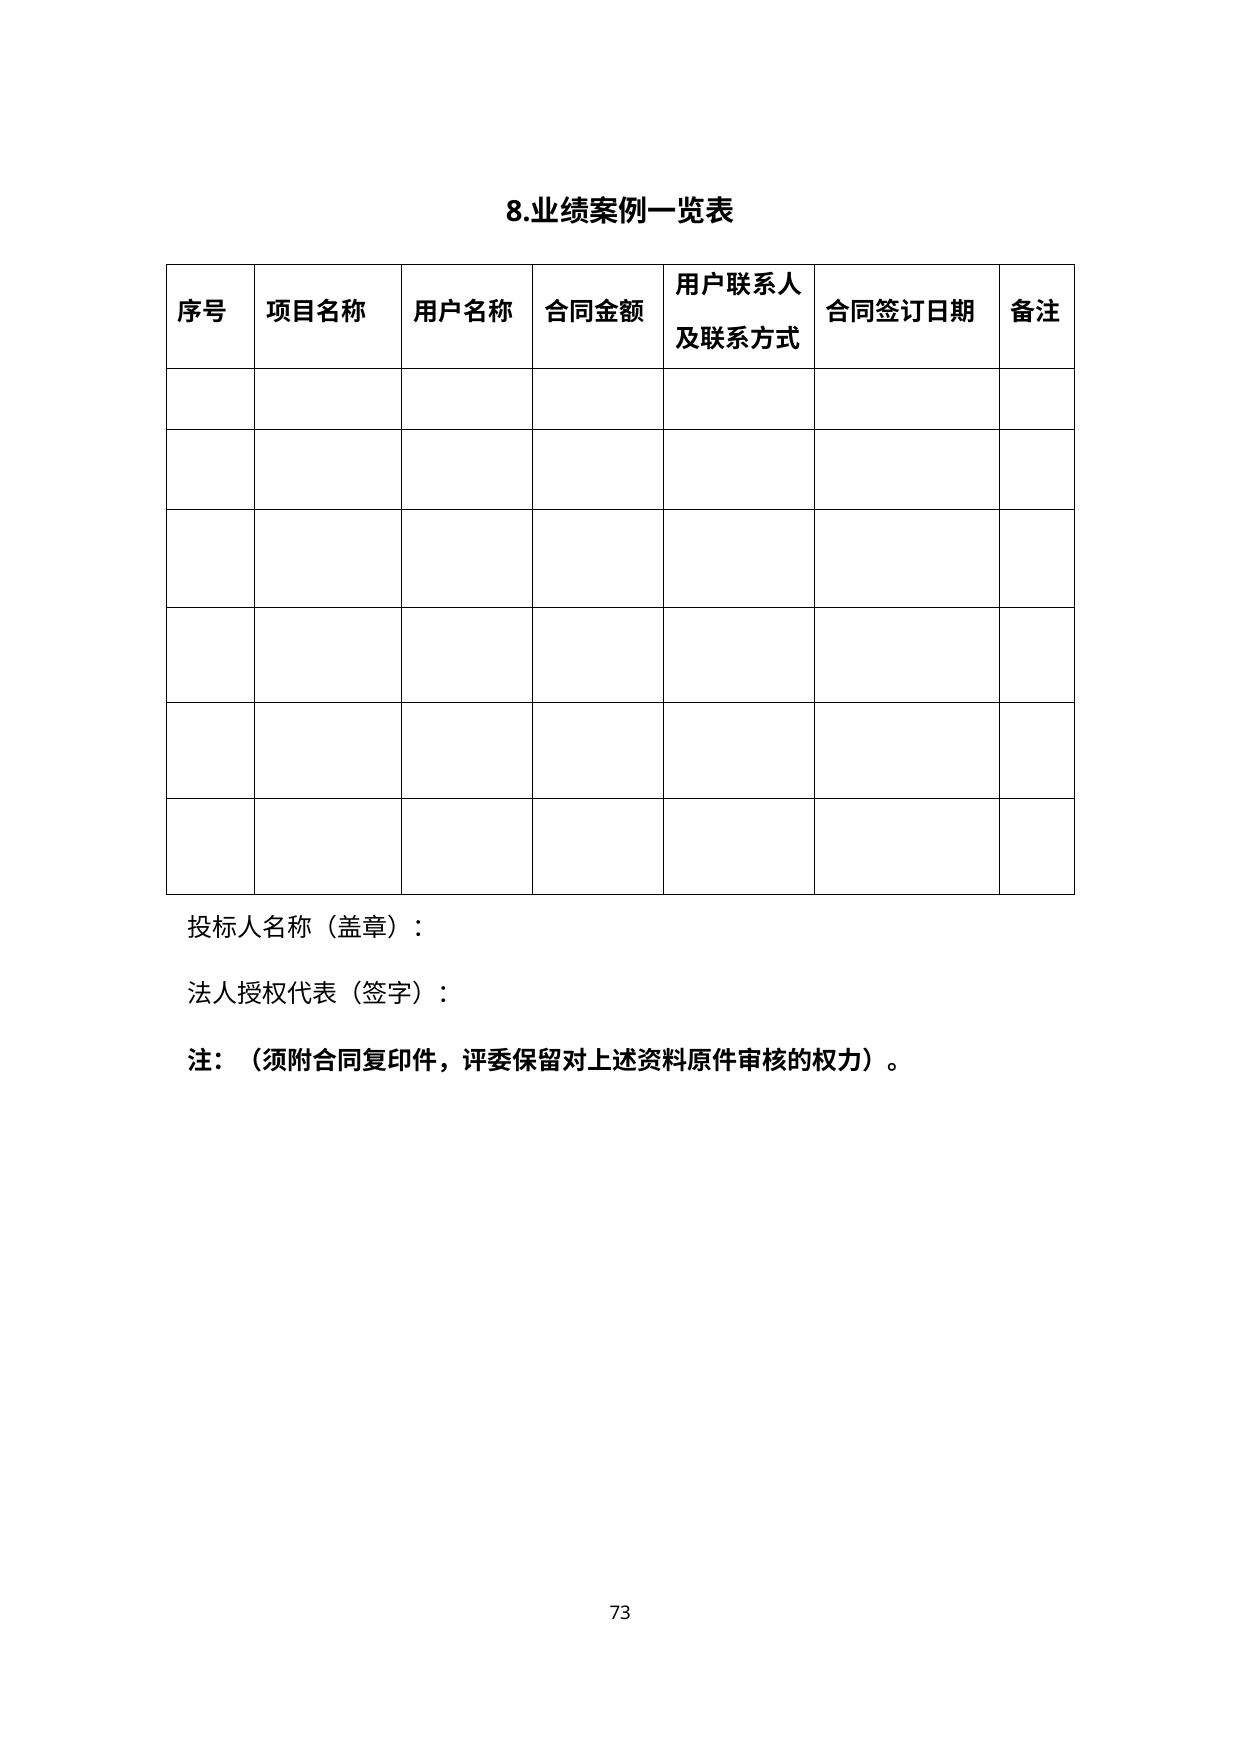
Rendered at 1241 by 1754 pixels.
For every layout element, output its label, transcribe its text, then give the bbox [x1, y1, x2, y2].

table_cell [167, 430, 254, 509]
table_header 项目名称 [255, 265, 401, 368]
table_cell [815, 430, 999, 509]
table_cell [664, 430, 814, 509]
table_cell [815, 510, 999, 607]
table_cell [167, 369, 254, 429]
table_cell [402, 510, 532, 607]
text 注：（须附合同复印件，评委保留对上述资料原件审核的权力）。 [187, 1041, 1053, 1077]
table_cell [167, 703, 254, 798]
table_header 用户联系人及联系方式 [664, 265, 814, 368]
table_cell [533, 799, 663, 893]
table_cell [255, 369, 401, 429]
text 投标人名称（盖章）： [187, 907, 1053, 943]
table_cell [815, 608, 999, 702]
table_cell [1000, 799, 1074, 893]
table_cell [815, 703, 999, 798]
table_cell [533, 608, 663, 702]
table_header 序号 [167, 265, 254, 368]
table_cell [255, 608, 401, 702]
table_cell [402, 369, 532, 429]
table_cell [1000, 430, 1074, 509]
table_cell [533, 369, 663, 429]
table_cell [815, 369, 999, 429]
subtitle 8.业绩案例一览表 [187, 187, 1053, 230]
table_header 用户名称 [402, 265, 532, 368]
table_header 合同金额 [533, 265, 663, 368]
table_cell [664, 799, 814, 893]
table_cell [255, 430, 401, 509]
table_cell [402, 608, 532, 702]
table_header 备注 [1000, 265, 1074, 368]
table_cell [255, 799, 401, 893]
table_cell [1000, 510, 1074, 607]
table_cell [815, 799, 999, 893]
table_cell [533, 510, 663, 607]
table_cell [402, 799, 532, 893]
table_cell [664, 608, 814, 702]
table_cell [167, 608, 254, 702]
table_cell [402, 703, 532, 798]
table_cell [167, 510, 254, 607]
table_cell [533, 430, 663, 509]
table_cell [1000, 608, 1074, 702]
table_cell [664, 703, 814, 798]
table_cell [1000, 369, 1074, 429]
table_cell [664, 369, 814, 429]
table_cell [255, 510, 401, 607]
table_cell [402, 430, 532, 509]
table_cell [167, 799, 254, 893]
text 法人授权代表（签字）： [187, 974, 1053, 1010]
table_header 合同签订日期 [815, 265, 999, 368]
table_cell [255, 703, 401, 798]
table_cell [1000, 703, 1074, 798]
table_cell [533, 703, 663, 798]
table_cell [664, 510, 814, 607]
